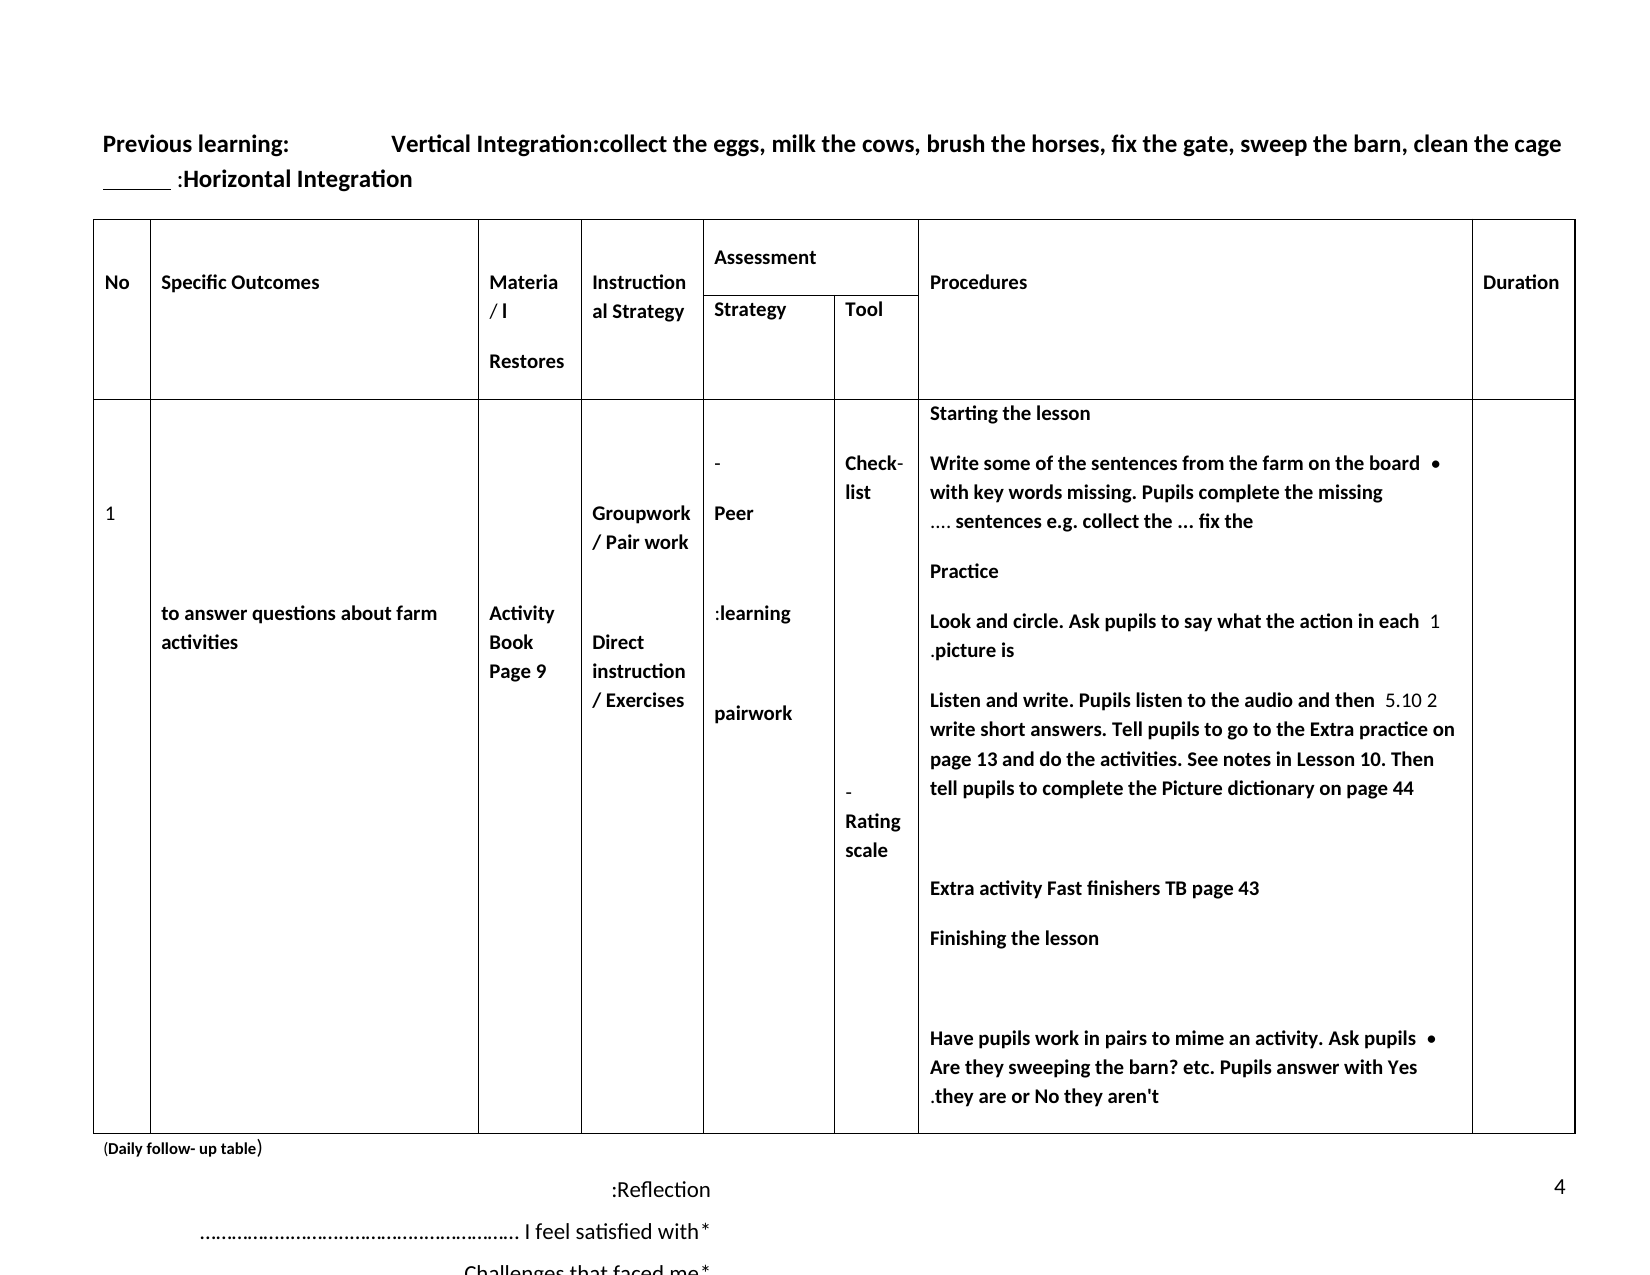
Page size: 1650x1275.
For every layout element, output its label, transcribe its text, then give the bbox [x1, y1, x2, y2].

table_header Specific Outcomes [151, 220, 478, 399]
table_cell Groupwork/ Pair work Direct instruction/ Exercises [582, 400, 703, 1133]
table_header No [94, 220, 150, 399]
text (Daily follow- up table) [103, 1134, 1566, 1160]
table_cell to answer questions about farm activities [151, 400, 478, 1133]
table_cell - Peer learning: pairwork [704, 400, 834, 1133]
text Previous learning: Vertical Integration:collect the eggs, milk the cows, brush the horses, fix the gate, sweep the barn, clean the cage Horizontal Integration: [103, 128, 1566, 193]
table_header Procedures [919, 220, 1472, 399]
table_cell Tool [835, 296, 918, 399]
table_cell 1 [94, 400, 150, 1133]
table_header Duration [1473, 220, 1574, 399]
table_cell Starting the lesson • Write some of the sentences from the farm on the board with key words missing. Pupils complete the missing sentences e.g. collect the ... fix the .... Practice 1 Look and circle. Ask pupils to say what the action in each picture is. 2 5.10 Listen and write. Pupils listen to the audio and then write short answers. Tell pupils to go to the Extra practice on page 13 and do the activities. See notes in Lesson 10. Then tell pupils to complete the Picture dictionary on page 44 Extra activity Fast finishers TB page 43 Finishing the lesson • Have pupils work in pairs to mime an activity. Ask pupils Are they sweeping the barn? etc. Pupils answer with Yes they are or No they aren't. [919, 400, 1472, 1133]
table_cell Activity Book Page 9 [479, 400, 581, 1133]
table_cell [1473, 400, 1574, 1133]
table_cell -Check list - Rating scale [835, 400, 918, 1133]
table_header Assessment [704, 220, 918, 295]
table_header Instructional Strategy [582, 220, 703, 399]
table_header Material / Restores [479, 220, 581, 399]
table_cell Strategy [704, 296, 834, 399]
